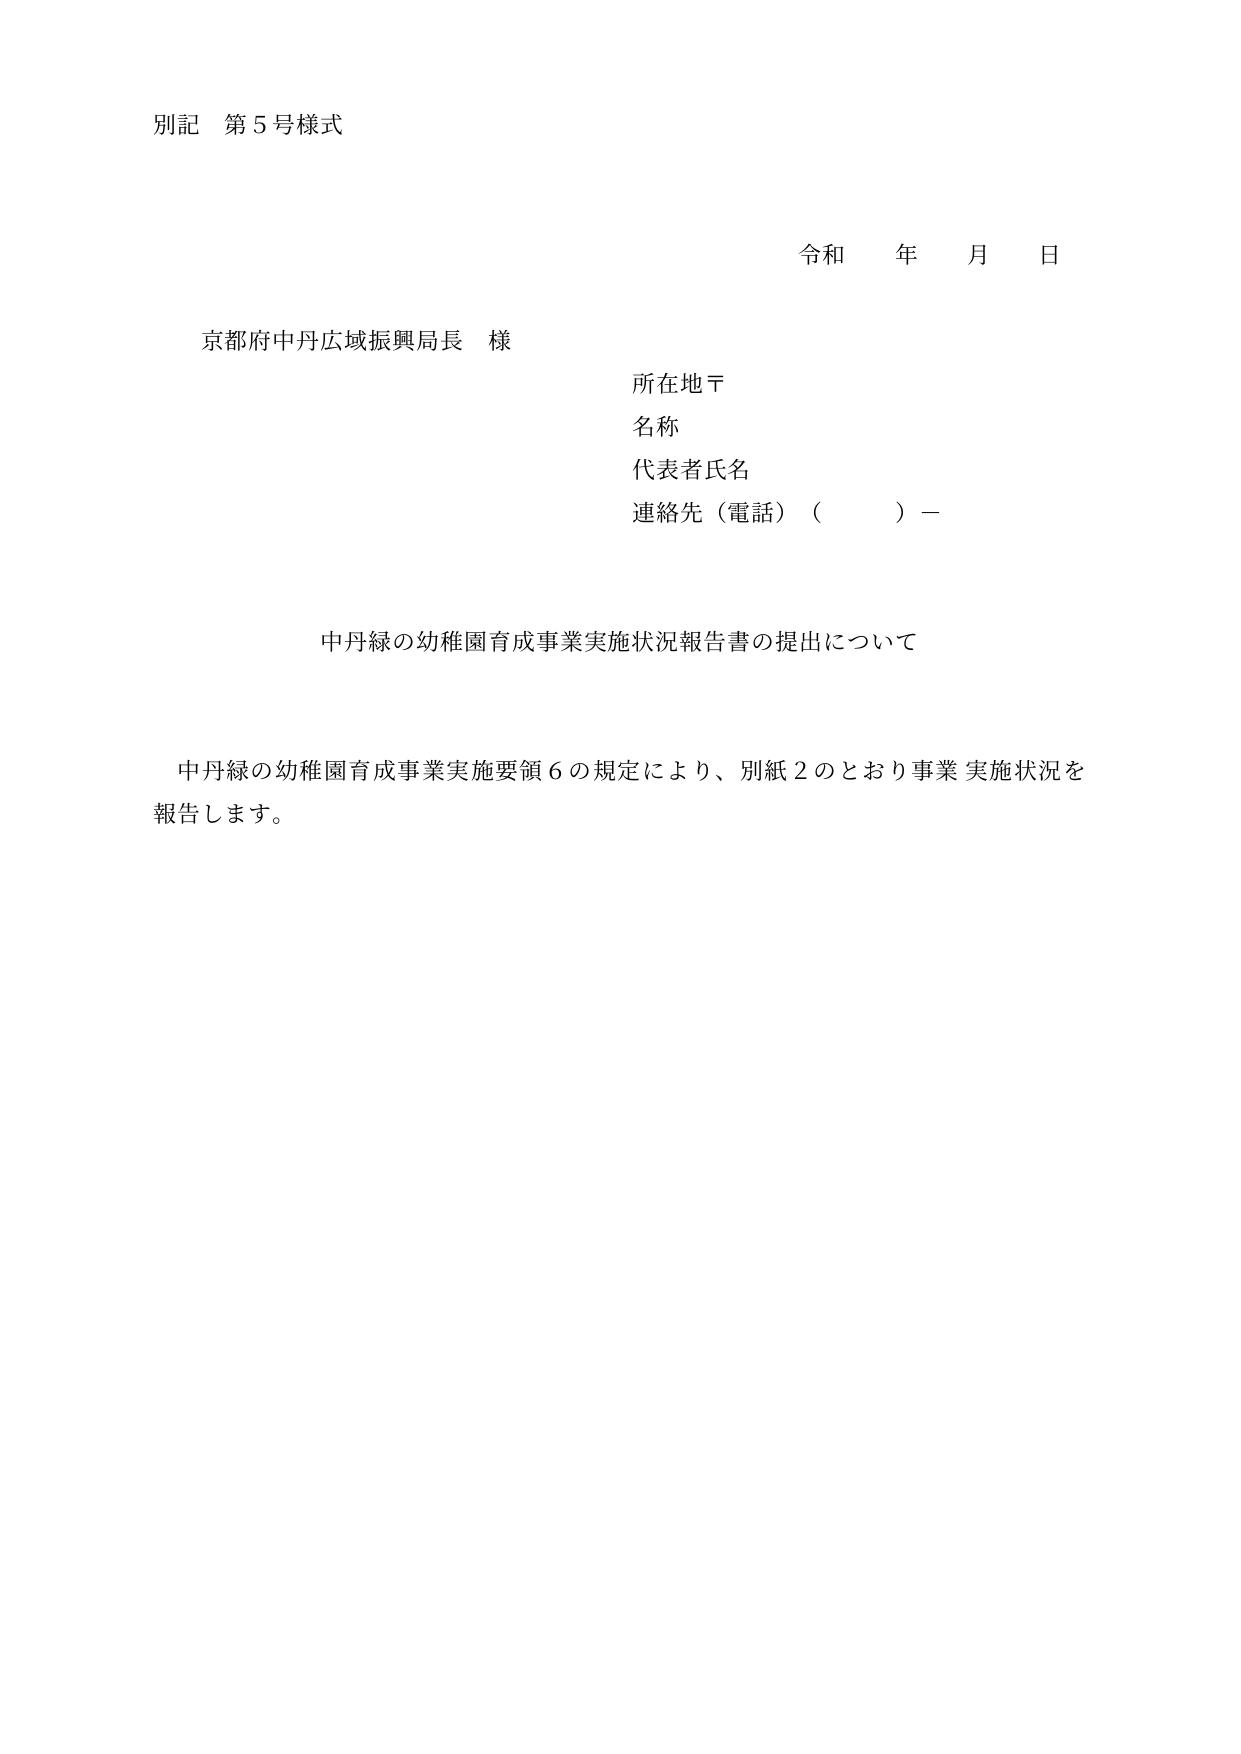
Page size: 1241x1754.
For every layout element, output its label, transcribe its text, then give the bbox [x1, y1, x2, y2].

text 代表者氏名 [153, 447, 1087, 490]
text 名称 [153, 404, 1087, 447]
text 京都府中丹広域振興局長 様 [153, 318, 1087, 361]
text 令和 年 月 日 [153, 232, 1063, 275]
text 中丹緑の幼稚園育成事業実施状況報告書の提出について [153, 619, 1087, 662]
text 所在地〒 [153, 361, 1087, 404]
text 別記 第５号様式 [153, 103, 1087, 146]
text 中丹緑の幼稚園育成事業実施要領６の規定により、別紙２のとおり事業実施状況を報告します。 [153, 748, 1087, 834]
text 連絡先（電話）（ ）－ [153, 490, 1087, 533]
